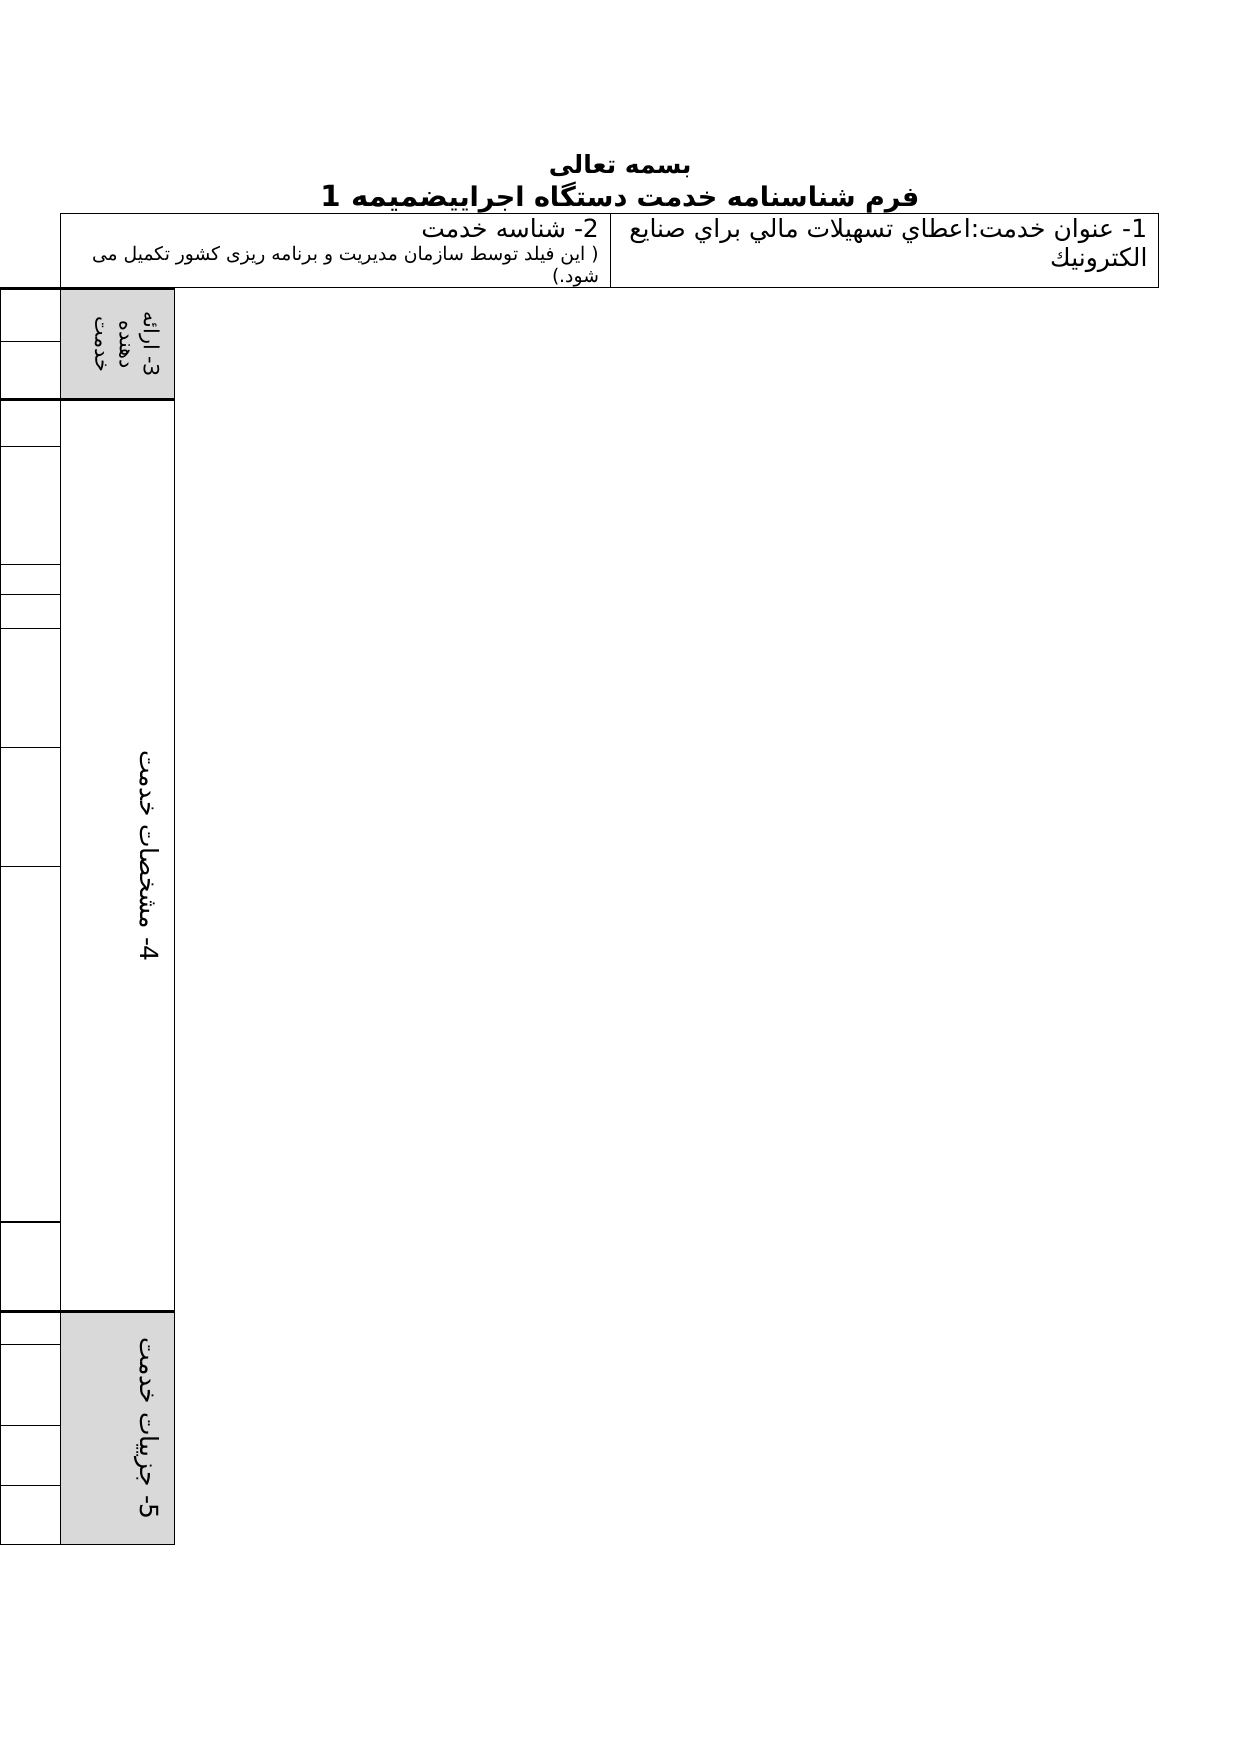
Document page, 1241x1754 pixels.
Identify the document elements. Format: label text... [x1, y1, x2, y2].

table_cell 4- مشخصات خدمت [61, 401, 174, 1310]
table_header 2- شناسه خدمت ( این فیلد توسط سازمان مدیریت و برنامه ریزی کشور تکمیل می شود.) [61, 214, 610, 287]
table_header 1- عنوان خدمت:اعطاي تسهيلات مالي براي صنايع الكترونيك [611, 214, 1158, 287]
table_cell 5- جزییات خدمت [61, 1313, 174, 1544]
table_cell 3- ارائه دهنده خدمت [61, 290, 174, 398]
text فرم شناسنامه خدمت دستگاه اجراییضمیمه 1 [150, 179, 1090, 213]
text بسمه تعالی [150, 150, 1090, 179]
